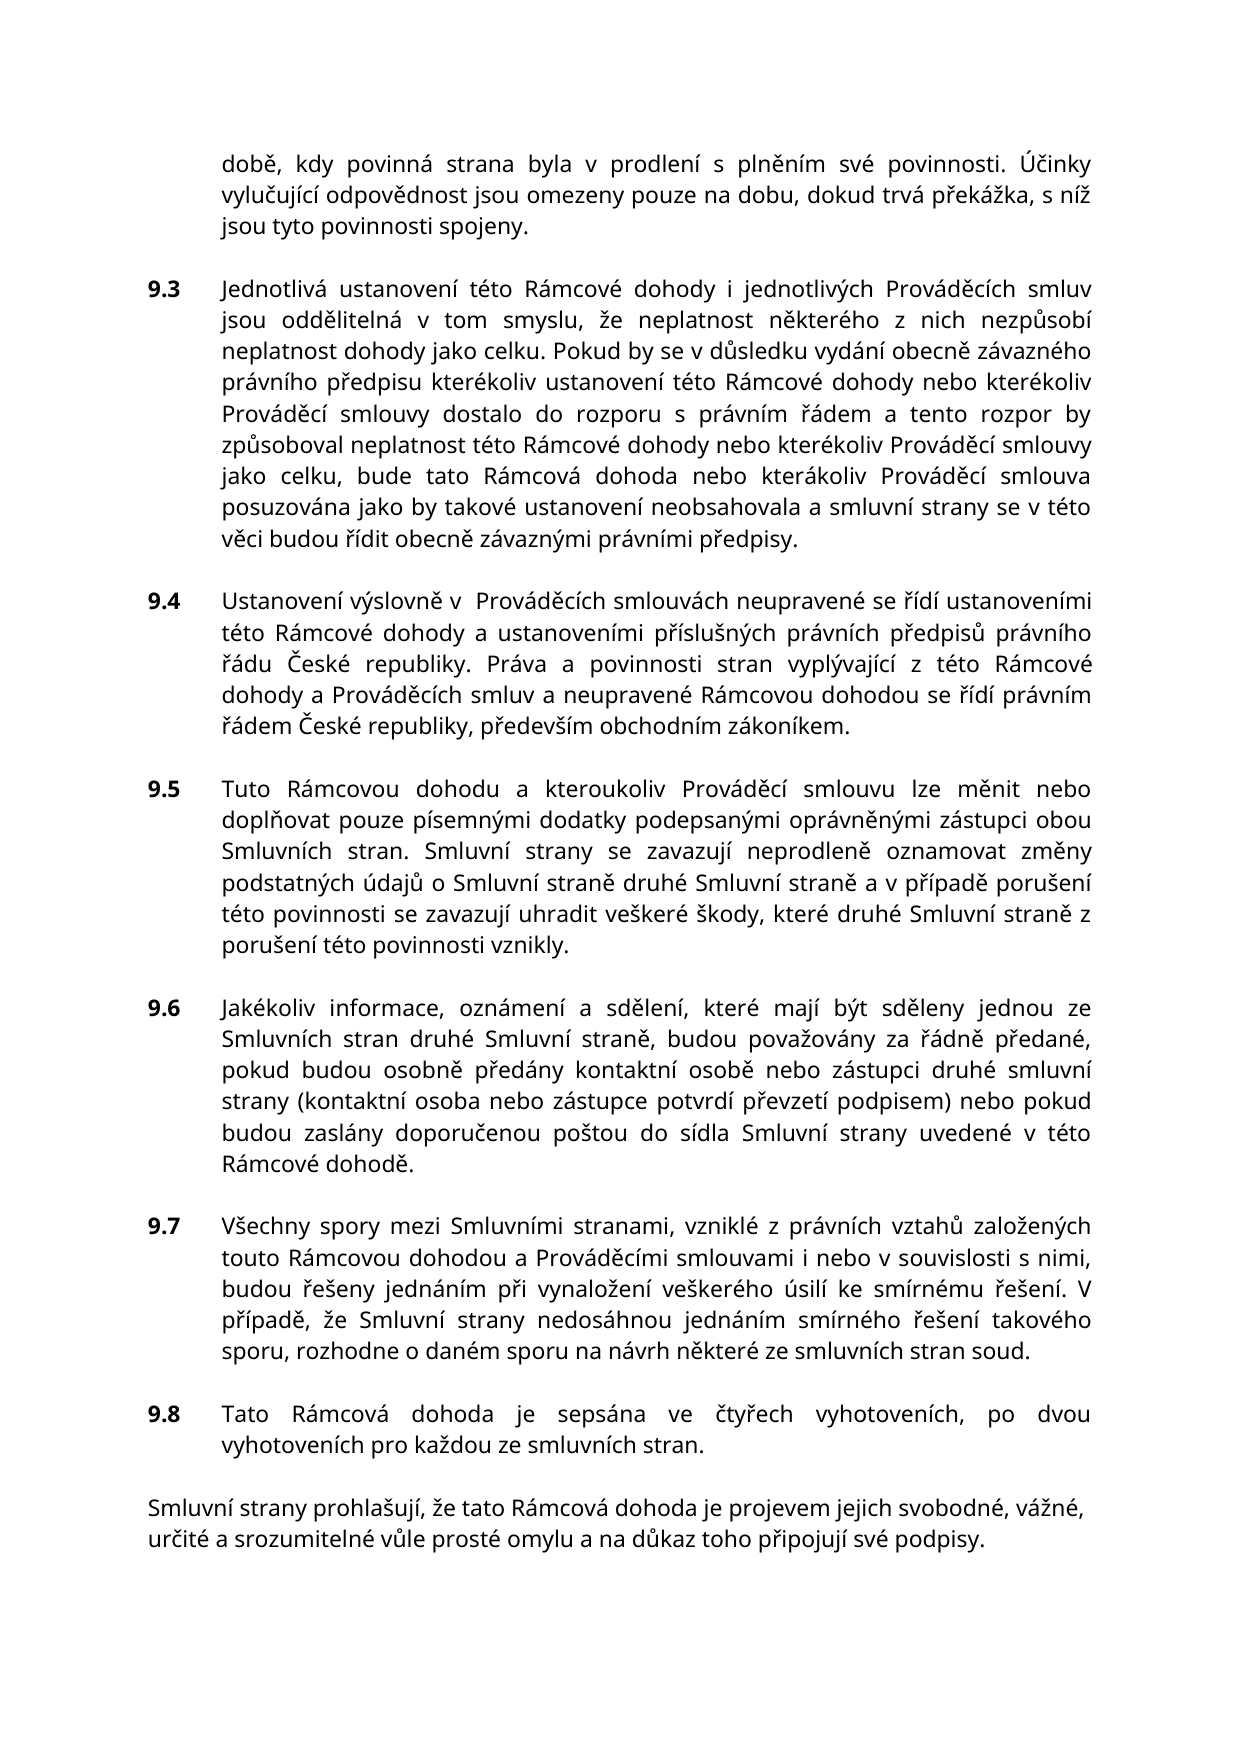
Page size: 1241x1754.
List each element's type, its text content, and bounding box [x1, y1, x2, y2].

text 9.4 Ustanovení výslovně v Prováděcích smlouvách neupravené se řídí ustanoveními této Rámcové dohody a ustanoveními příslušných právních předpisů právního řádu České republiky. Práva a povinnosti stran vyplývající z této Rámcové dohody a Prováděcích smluv a neupravené Rámcovou dohodou se řídí právním řádem České republiky, především obchodním zákoníkem. [148, 585, 1093, 742]
text 9.3 Jednotlivá ustanovení této Rámcové dohody i jednotlivých Prováděcích smluv jsou oddělitelná v tom smyslu, že neplatnost některého z nich nezpůsobí neplatnost dohody jako celku. Pokud by se v důsledku vydání obecně závazného právního předpisu kterékoliv ustanovení této Rámcové dohody nebo kterékoliv Prováděcí smlouvy dostalo do rozporu s právním řádem a tento rozpor by způsoboval neplatnost této Rámcové dohody nebo kterékoliv Prováděcí smlouvy jako celku, bude tato Rámcová dohoda nebo kterákoliv Prováděcí smlouva posuzována jako by takové ustanovení neobsahovala a smluvní strany se v této věci budou řídit obecně závaznými právními předpisy. [148, 273, 1093, 554]
text Smluvní strany prohlašují, že tato Rámcová dohoda je projevem jejich svobodné, vážné, určité a srozumitelné vůle prosté omylu a na důkaz toho připojují své podpisy. [148, 1492, 1093, 1554]
text 9.6 Jakékoliv informace, oznámení a sdělení, které mají být sděleny jednou ze Smluvních stran druhé Smluvní straně, budou považovány za řádně předané, pokud budou osobně předány kontaktní osobě nebo zástupci druhé smluvní strany (kontaktní osoba nebo zástupce potvrdí převzetí podpisem) nebo pokud budou zaslány doporučenou poštou do sídla Smluvní strany uvedené v této Rámcové dohodě. [148, 992, 1093, 1179]
text 9.7 Všechny spory mezi Smluvními stranami, vzniklé z právních vztahů založených touto Rámcovou dohodou a Prováděcími smlouvami i nebo v souvislosti s nimi, budou řešeny jednáním při vynaložení veškerého úsilí ke smírnému řešení. V případě, že Smluvní strany nedosáhnou jednáním smírného řešení takového sporu, rozhodne o daném sporu na návrh některé ze smluvních stran soud. [148, 1210, 1093, 1367]
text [148, 148, 1093, 241]
text 9.8 Tato Rámcová dohoda je sepsána ve čtyřech vyhotoveních, po dvou vyhotoveních pro každou ze smluvních stran. [148, 1398, 1093, 1460]
text 9.5 Tuto Rámcovou dohodu a kteroukoliv Prováděcí smlouvu lze měnit nebo doplňovat pouze písemnými dodatky podepsanými oprávněnými zástupci obou Smluvních stran. Smluvní strany se zavazují neprodleně oznamovat změny podstatných údajů o Smluvní straně druhé Smluvní straně a v případě porušení této povinnosti se zavazují uhradit veškeré škody, které druhé Smluvní straně z porušení této povinnosti vznikly. [148, 773, 1093, 960]
